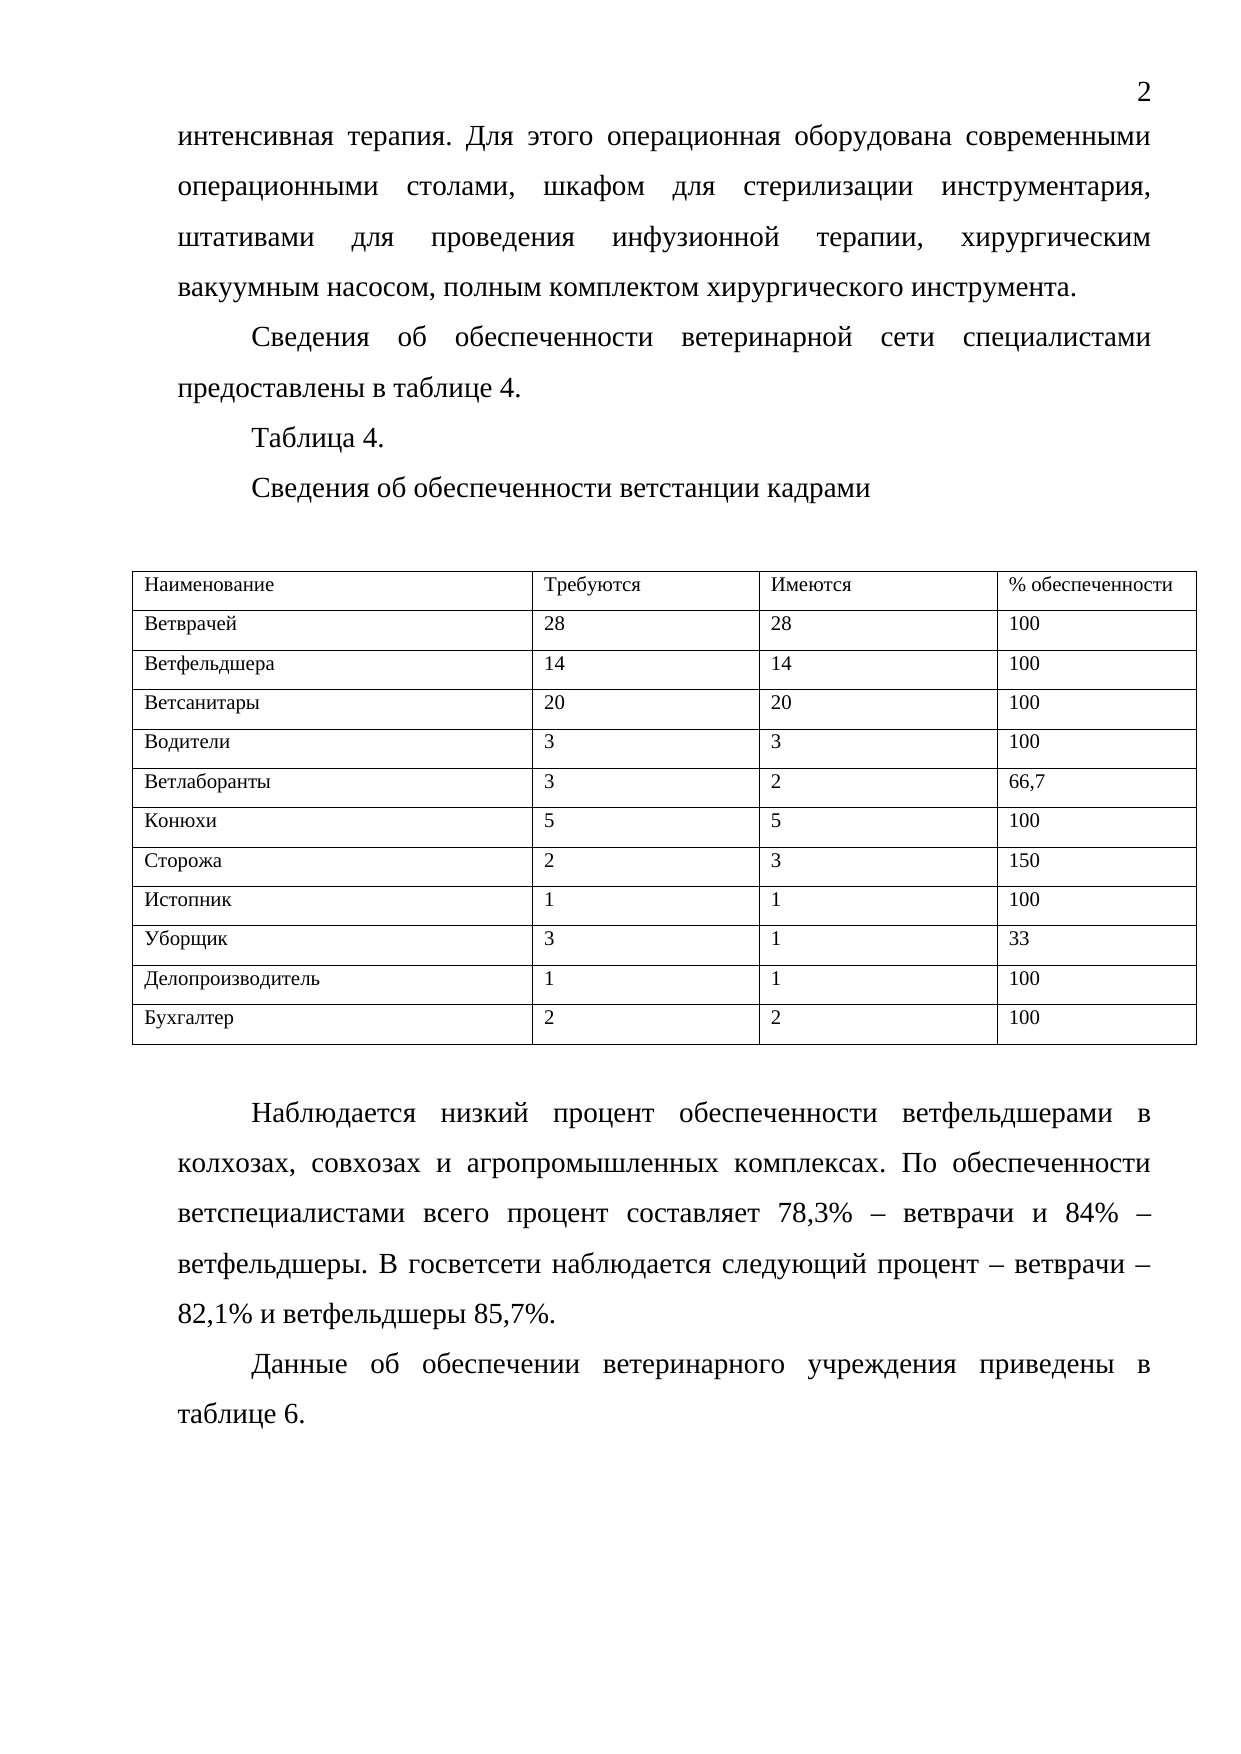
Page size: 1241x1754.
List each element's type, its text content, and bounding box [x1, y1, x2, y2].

table_cell Ветфельдшера [133, 651, 532, 689]
table_cell Водители [133, 730, 532, 768]
table_cell 100 [998, 730, 1196, 768]
table_header Имеются [760, 572, 997, 610]
table_cell Делопроизводитель [133, 966, 532, 1004]
table_cell 100 [998, 690, 1196, 728]
table_cell Конюхи [133, 808, 532, 847]
table_cell Ветлаборанты [133, 769, 532, 807]
text Сведения об обеспеченности ветстанции кадрами [177, 470, 1152, 504]
table_cell 14 [533, 651, 759, 689]
table_cell 33 [998, 926, 1196, 965]
table_cell 100 [998, 966, 1196, 1004]
text Таблица 4. [177, 420, 1152, 453]
table_cell 1 [533, 887, 759, 925]
table_cell 3 [533, 730, 759, 768]
table_cell 3 [533, 769, 759, 807]
table_cell 100 [998, 887, 1196, 925]
table_cell 1 [760, 887, 997, 925]
table_cell Ветсанитары [133, 690, 532, 728]
table_cell 3 [533, 926, 759, 965]
table_cell 1 [760, 966, 997, 1004]
table_cell 20 [760, 690, 997, 728]
text Данные об обеспечении ветеринарного учреждения приведены в таблице 6. [177, 1346, 1152, 1430]
table_cell 28 [760, 611, 997, 650]
table_cell 150 [998, 848, 1196, 886]
table_cell 2 [760, 769, 997, 807]
table_cell 2 [760, 1005, 997, 1043]
table_cell 66,7 [998, 769, 1196, 807]
table_cell 100 [998, 651, 1196, 689]
table_cell 20 [533, 690, 759, 728]
table_cell Сторожа [133, 848, 532, 886]
table_cell 1 [760, 926, 997, 965]
table_header Требуются [533, 572, 759, 610]
table_cell 2 [533, 848, 759, 886]
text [177, 118, 1152, 303]
table_cell 100 [998, 611, 1196, 650]
table_cell Ветврачей [133, 611, 532, 650]
table_cell 100 [998, 808, 1196, 847]
table_cell 3 [760, 848, 997, 886]
table_cell 3 [760, 730, 997, 768]
table_cell 5 [533, 808, 759, 847]
table_cell Истопник [133, 887, 532, 925]
table_header % обеспеченности [998, 572, 1196, 610]
table_cell 14 [760, 651, 997, 689]
table_cell 5 [760, 808, 997, 847]
table_cell Уборщик [133, 926, 532, 965]
table_cell 100 [998, 1005, 1196, 1043]
text Сведения об обеспеченности ветеринарной сети специалистами предоставлены в таблице 4. [177, 319, 1152, 403]
table_cell 28 [533, 611, 759, 650]
table_cell 1 [533, 966, 759, 1004]
table_cell Бухгалтер [133, 1005, 532, 1043]
table_header Наименование [133, 572, 532, 610]
text Наблюдается низкий процент обеспеченности ветфельдшерами в колхозах, совхозах и агропромышленных комплексах. По обеспеченности ветспециалистами всего процент составляет 78,3% – ветврачи и 84% – ветфельдшеры. В госветсети наблюдается следующий процент – ветврачи – 82,1% и ветфельдшеры 85,7%. [177, 1095, 1152, 1329]
table_cell 2 [533, 1005, 759, 1043]
